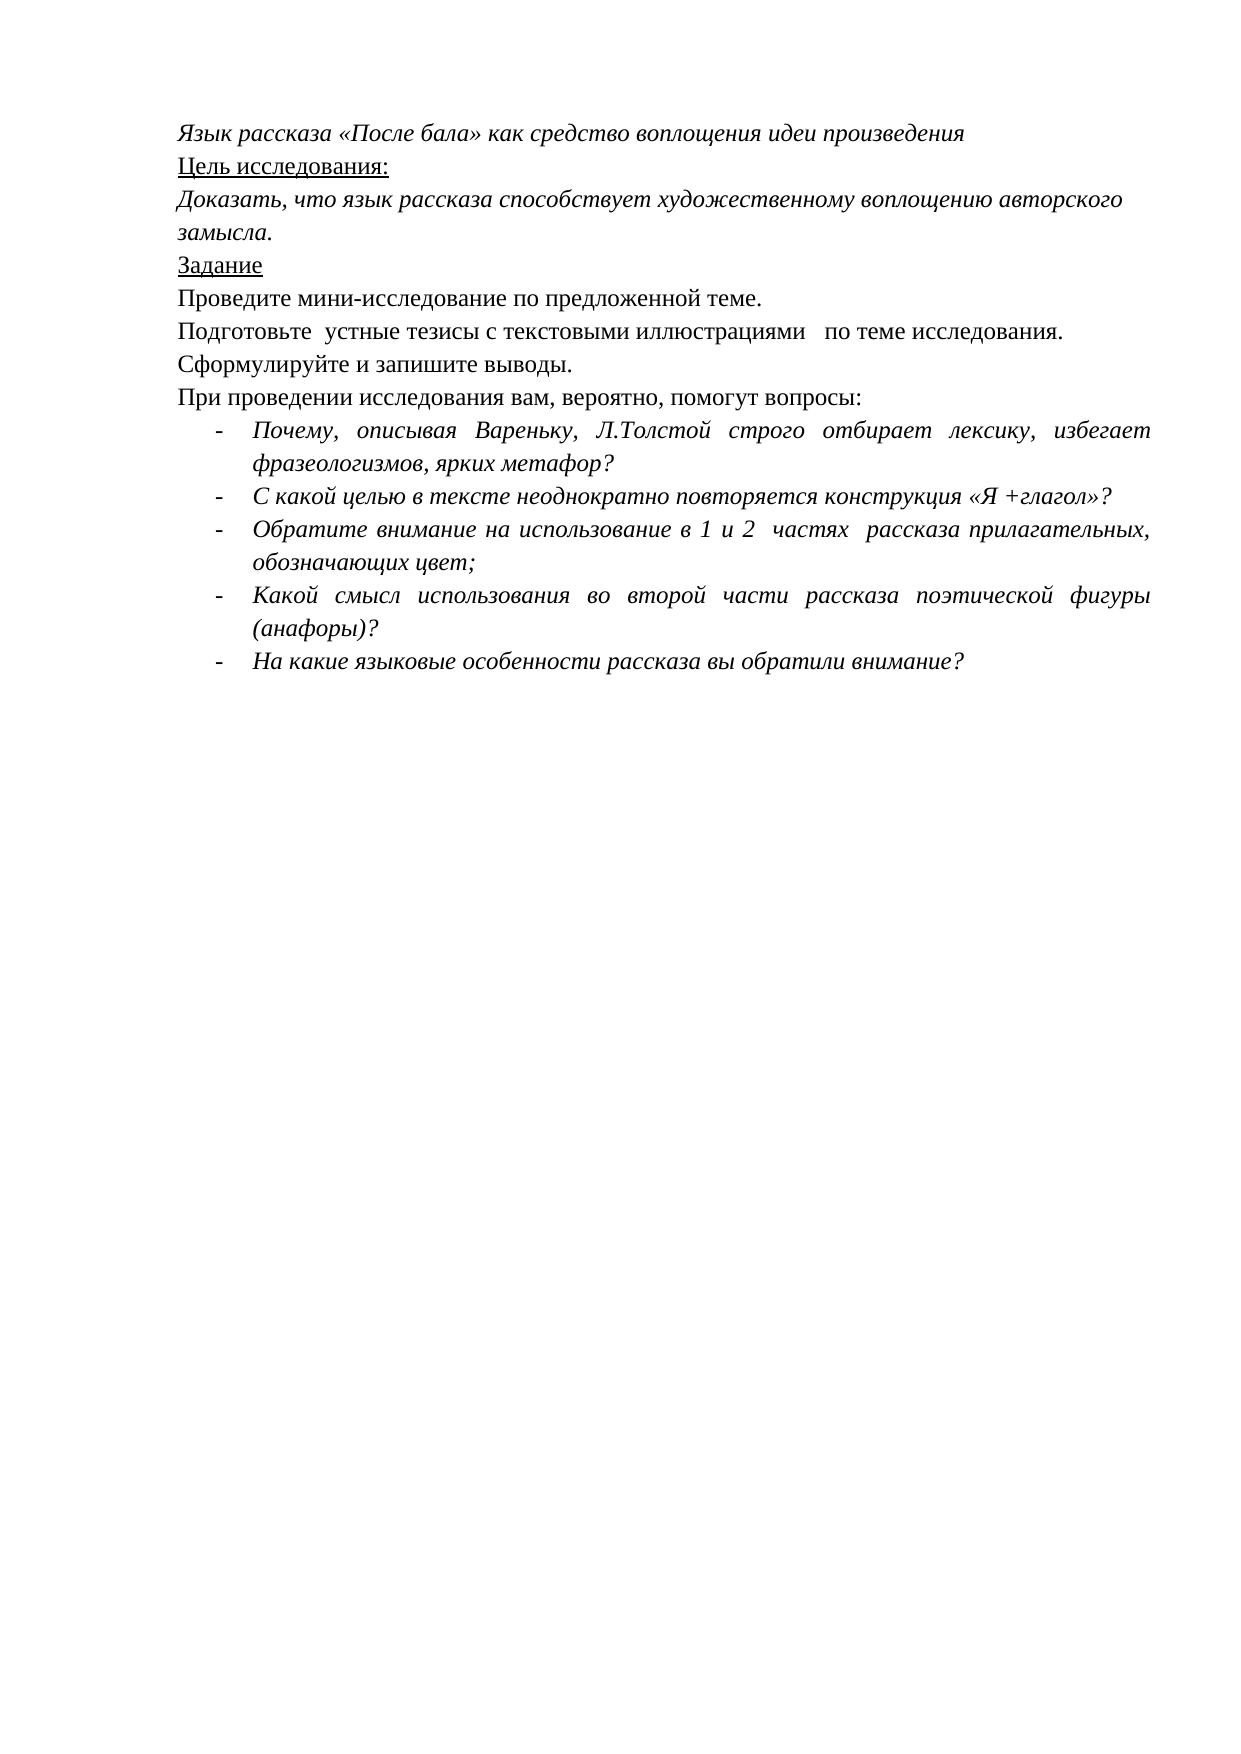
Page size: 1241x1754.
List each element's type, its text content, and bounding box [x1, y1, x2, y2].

text Проведите мини-исследование по предложенной теме. [177, 283, 1152, 312]
text Цель исследования: [177, 151, 1152, 180]
list На какие языковые особенности рассказа вы обратили внимание? [215, 646, 1152, 675]
text Сформулируйте и запишите выводы. [177, 349, 1152, 378]
list Почему, описывая Вареньку, Л.Толстой строго отбирает лексику, избегает фразеологизмов, ярких метафор? [215, 415, 1152, 477]
text Язык рассказа «После бала» как средство воплощения идеи произведения [177, 118, 1152, 147]
text При проведении исследования вам, вероятно, помогут вопросы: [177, 382, 1152, 411]
list Обратите внимание на использование в 1 и 2 частях рассказа прилагательных, обозначающих цвет; [215, 514, 1152, 576]
list С какой целью в тексте неоднократно повторяется конструкция «Я +глагол»? [215, 481, 1152, 510]
text Задание [177, 250, 1152, 279]
list Какой смысл использования во второй части рассказа поэтической фигуры (анафоры)? [215, 580, 1152, 642]
text Доказать, что язык рассказа способствует художественному воплощению авторского замысла. [177, 184, 1152, 246]
text Подготовьте устные тезисы с текстовыми иллюстрациями по теме исследования. [177, 316, 1152, 345]
